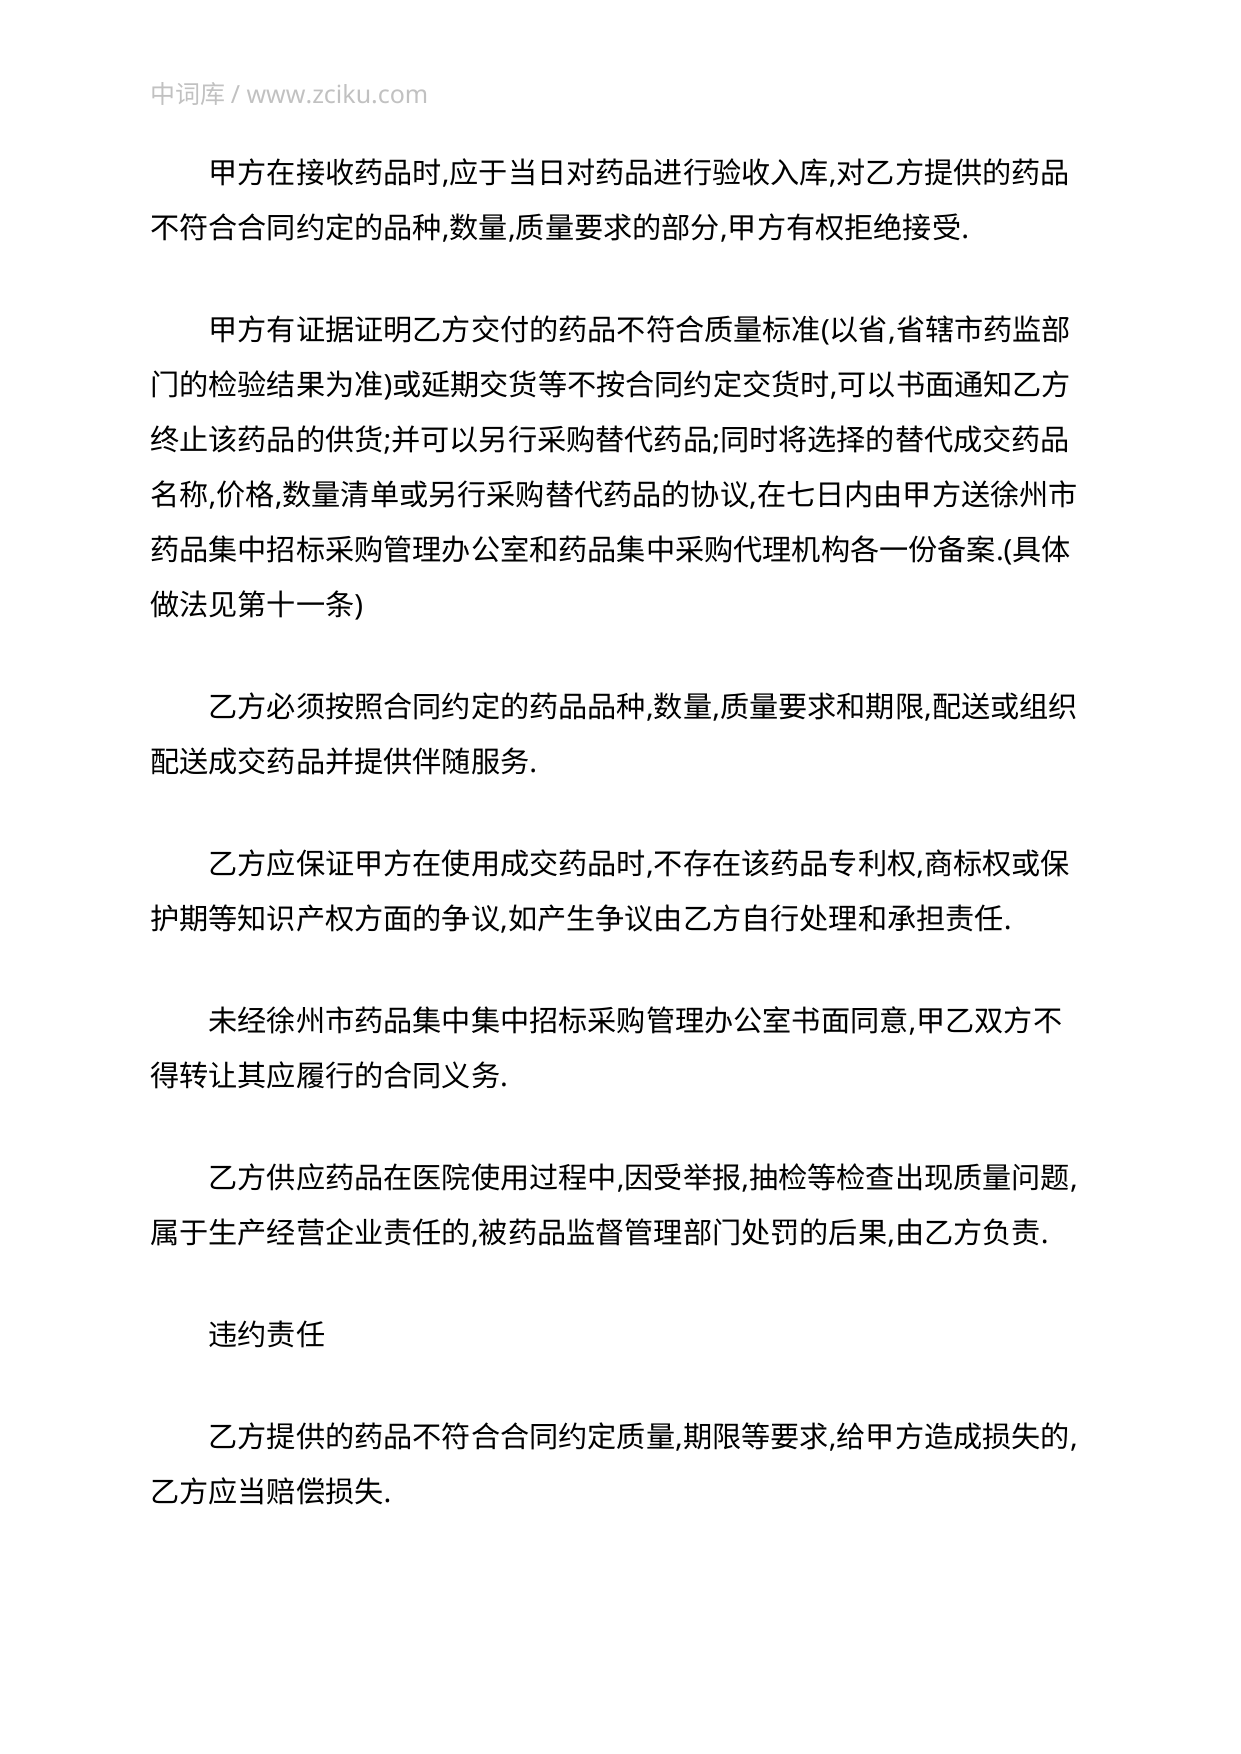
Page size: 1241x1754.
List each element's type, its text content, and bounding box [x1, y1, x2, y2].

text 乙方提供的药品不符合合同约定质量,期限等要求,给甲方造成损失的,乙方应当赔偿损失. [150, 1414, 1090, 1511]
text 乙方必须按照合同约定的药品品种,数量,质量要求和期限,配送或组织配送成交药品并提供伴随服务. [150, 684, 1090, 781]
text 未经徐州市药品集中集中招标采购管理办公室书面同意,甲乙双方不得转让其应履行的合同义务. [150, 998, 1090, 1095]
text 甲方在接收药品时,应于当日对药品进行验收入库,对乙方提供的药品不符合合同约定的品种,数量,质量要求的部分,甲方有权拒绝接受. [150, 150, 1090, 247]
text 乙方供应药品在医院使用过程中,因受举报,抽检等检查出现质量问题,属于生产经营企业责任的,被药品监督管理部门处罚的后果,由乙方负责. [150, 1155, 1090, 1252]
text 甲方有证据证明乙方交付的药品不符合质量标准(以省,省辖市药监部门的检验结果为准)或延期交货等不按合同约定交货时,可以书面通知乙方终止该药品的供货;并可以另行采购替代药品;同时将选择的替代成交药品名称,价格,数量清单或另行采购替代药品的协议,在七日内由甲方送徐州市药品集中招标采购管理办公室和药品集中采购代理机构各一份备案.(具体做法见第十一条) [150, 307, 1090, 624]
text 乙方应保证甲方在使用成交药品时,不存在该药品专利权,商标权或保护期等知识产权方面的争议,如产生争议由乙方自行处理和承担责任. [150, 841, 1090, 938]
text 违约责任 [150, 1312, 1090, 1354]
